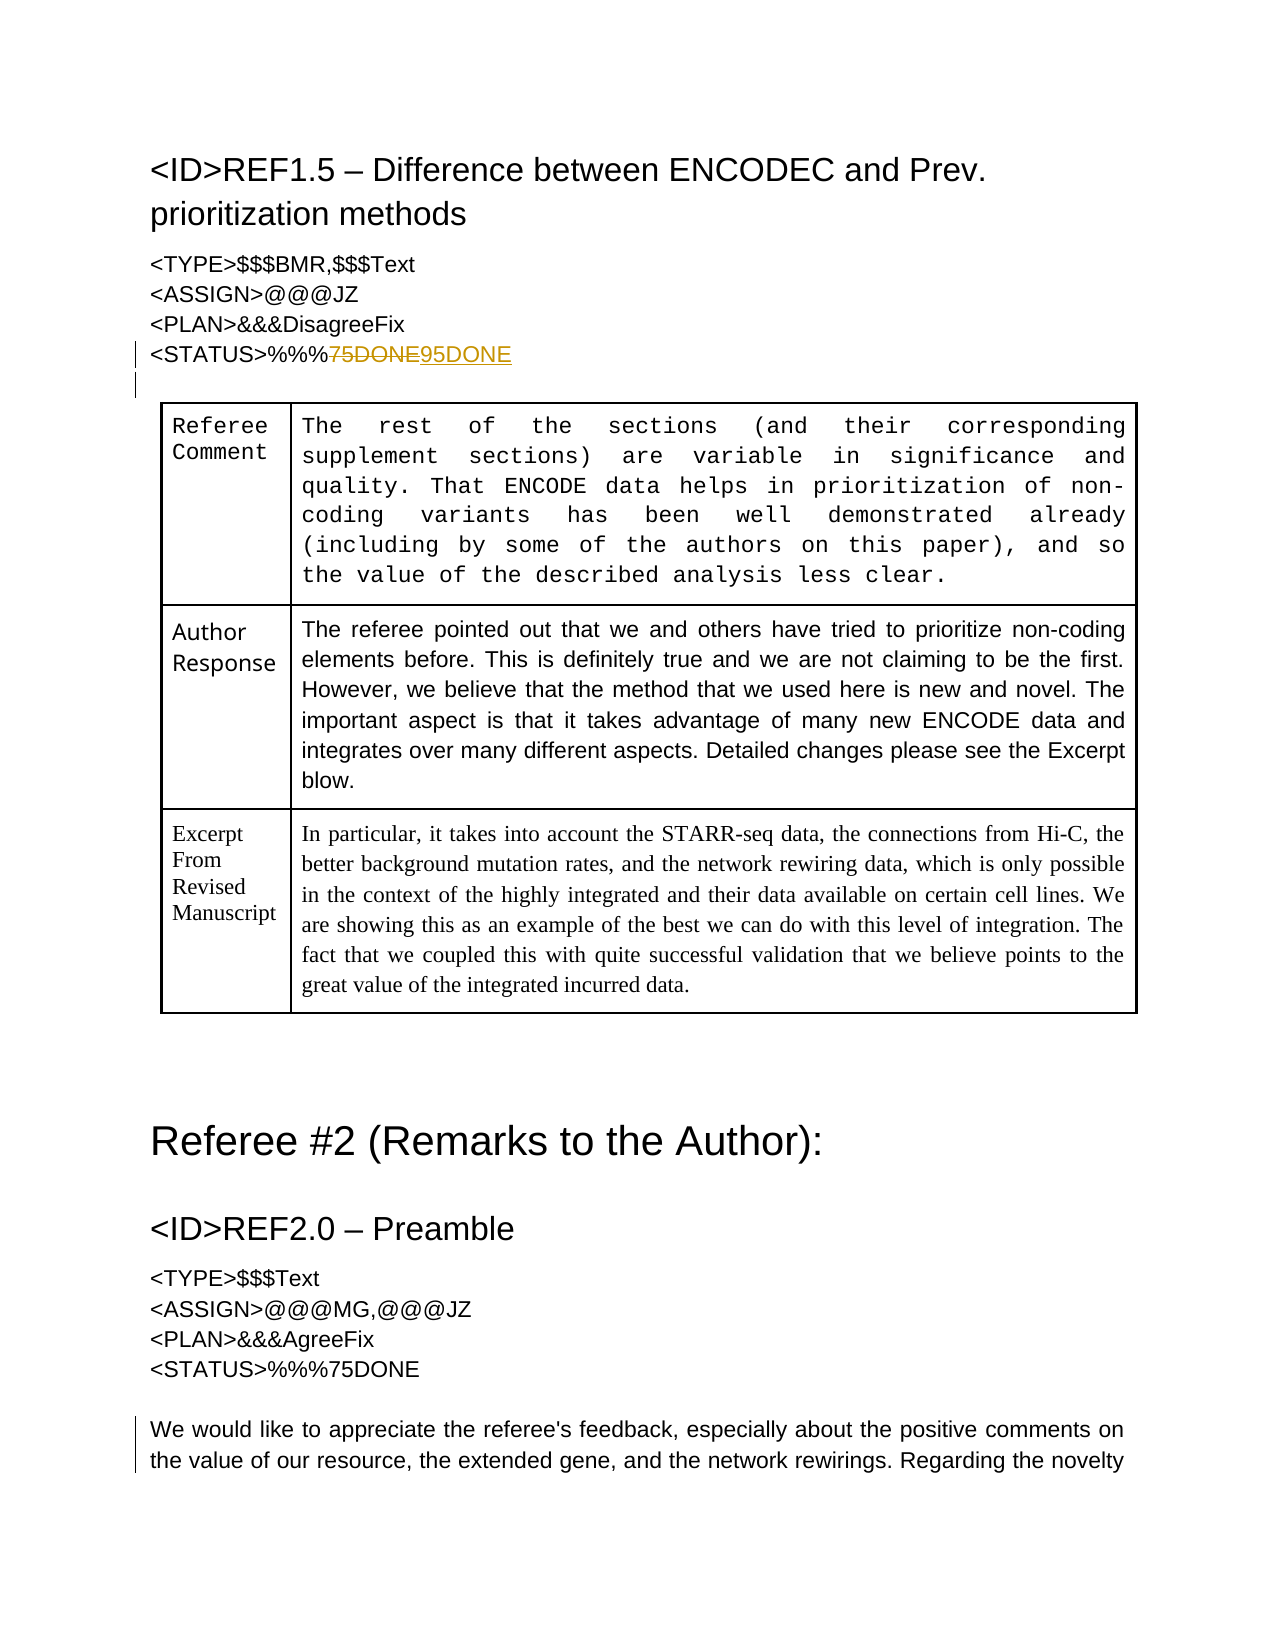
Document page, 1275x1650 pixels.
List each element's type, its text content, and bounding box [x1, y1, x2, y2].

text <ASSIGN>@@@MG,@@@JZ [150, 1296, 1125, 1322]
subtitle <ID>REF1.5 – Difference between ENCODEC and Prev. prioritization methods [150, 150, 1125, 233]
subtitle <ID>REF2.0 – Preamble [150, 1209, 1125, 1247]
text <TYPE>$$$BMR,$$$Text [150, 251, 1125, 277]
text <PLAN>&&&AgreeFix [150, 1326, 1125, 1352]
text <PLAN>&&&DisagreeFix [150, 311, 1125, 338]
text <STATUS>%%%75DONE [150, 1356, 1125, 1382]
text <STATUS>%%% [150, 341, 1125, 368]
table_cell Excerpt From Revised Manuscript [163, 810, 290, 1012]
text <TYPE>$$$Text [150, 1265, 1125, 1292]
table_header The rest of the sections (and their corresponding supplement sections) are variable in significance and quality. That ENCODE data helps in prioritization of non-coding variants has been well demonstrated already (including by some of the authors on this paper), and so the value of the described analysis less clear. [292, 404, 1135, 603]
table_header Referee Comment [163, 404, 290, 603]
subtitle Referee #2 (Remarks to the Author): [150, 1116, 1125, 1164]
table_cell In particular, it takes into account the STARR-seq data, the connections from Hi-C, the better background mutation rates, and the network rewiring data, which is only possible in the context of the highly integrated and their data available on certain cell lines. We are showing this as an example of the best we can do with this level of integration. The fact that we coupled this with quite successful validation that we believe points to the great value of the integrated incurred data. [292, 810, 1135, 1012]
table_cell Author Response [163, 606, 290, 808]
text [150, 1416, 1125, 1473]
table_cell The referee pointed out that we and others have tried to prioritize non-coding elements before. This is definitely true and we are not claiming to be the first. However, we believe that the method that we used here is new and novel. The important aspect is that it takes advantage of many new ENCODE data and integrates over many different aspects. Detailed changes please see the Excerpt blow. [292, 606, 1135, 808]
text <ASSIGN>@@@JZ [150, 281, 1125, 307]
